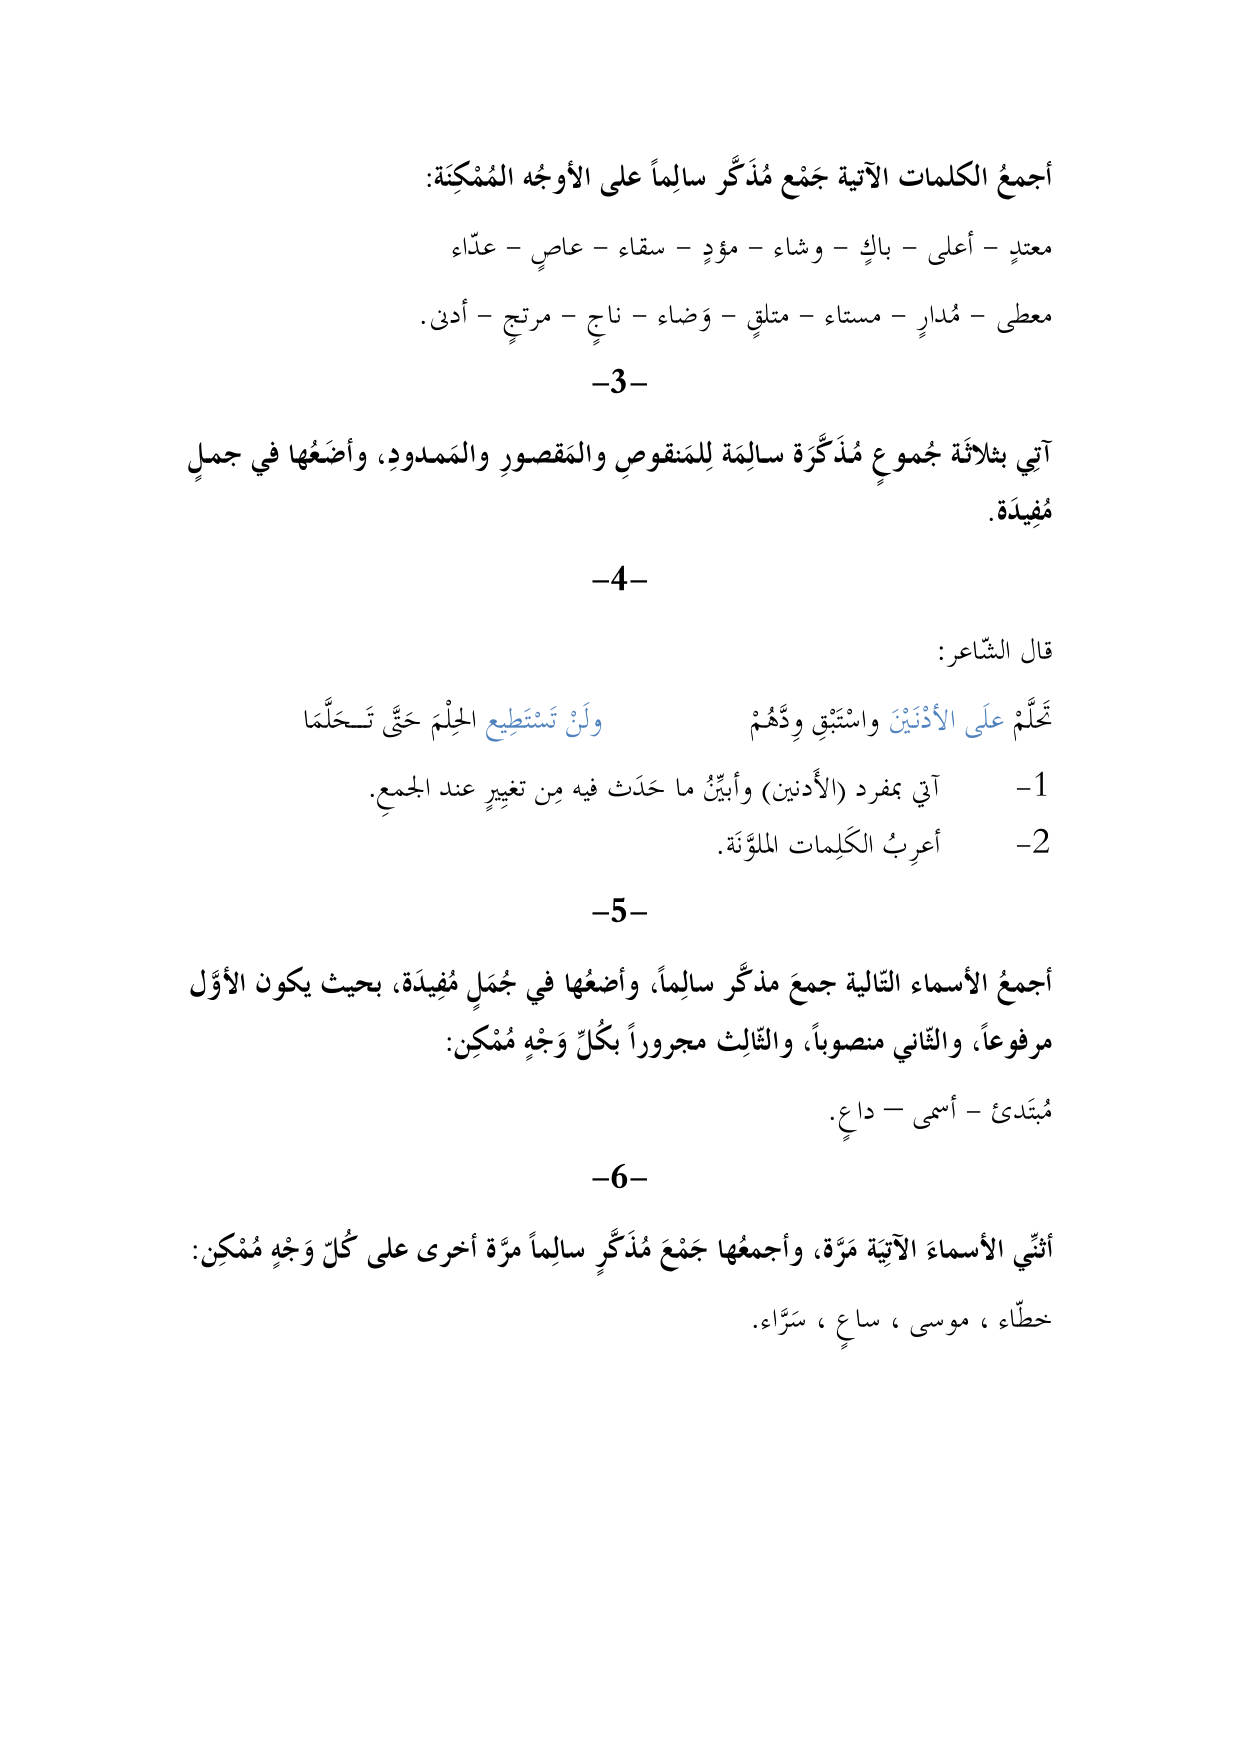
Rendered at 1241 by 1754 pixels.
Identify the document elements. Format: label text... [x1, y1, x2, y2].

text -4- [187, 554, 1053, 612]
list أعرِبُ الكَلِمات الملوَّنَة. [187, 818, 1015, 874]
text -5- [187, 886, 1053, 944]
text معطى - مُدارٍ - مستاء - متلقٍ - وَضاء - ناجٍ - مرتجٍ - أدنى. [187, 288, 1053, 344]
text أثنِّي الأسماءَ الآتِيَة مَرَّة، وأجمعُها جَمْعَ مُذَكَّرٍ سالِماً مرَّة أخرى على كُلّ وَجْهٍ مُمْكِن: [187, 1222, 1053, 1280]
text -3- [187, 357, 1053, 414]
text -6- [187, 1152, 1053, 1210]
text معتدٍ - أعلى - باكٍ - وشاء - مؤدٍ - سقاء - عاصٍ - عدّاء [187, 220, 1053, 276]
text أجمعُ الكلمات الآتية جَمْع مُذَكَّر سالِماً على الأوجُه المُمْكِنَة: [187, 150, 1053, 207]
text آتِي بثلاثَة جُموعٍ مُذَكَّرَة سالِمَة لِلمَنقوصِ والمَقصورِ والمَمدودِ، وأضَعُها في جملٍ مُفِيدَة. [187, 427, 1053, 542]
text مُبتَدئ - أسمى – داعٍ. [187, 1084, 1053, 1140]
text تَحلَّمْ علَى الأدْنَيْنَ واسْتَبْقِ وِدَّهُمْ ولَنْ تَسْتَطِيع الحِلْمَ حَتَّى تَـــــــحَلَّمَا [187, 693, 1053, 749]
text أجمعُ الأسماء التّالية جمعَ مذكَّر سالِماً، وأضعُها في جُمَلٍ مُفِيدَة، بحيث يكون الأوَّل مرفوعاً، والثّاني منصوباً، والثّالِث مجروراً بكُلِّ وَجْهٍ مُمْكِن: [187, 956, 1053, 1071]
text قال الشّاعر: [187, 624, 1053, 681]
list آتي بمفرد (الأَدنين) وأبيِّنُ ما حَدَث فيه مِن تغيِيرٍ عند الجمعِ. [187, 762, 1015, 818]
text خطّاء ، موسى ، ساعٍ ، سَرَّاء. [187, 1292, 1053, 1348]
